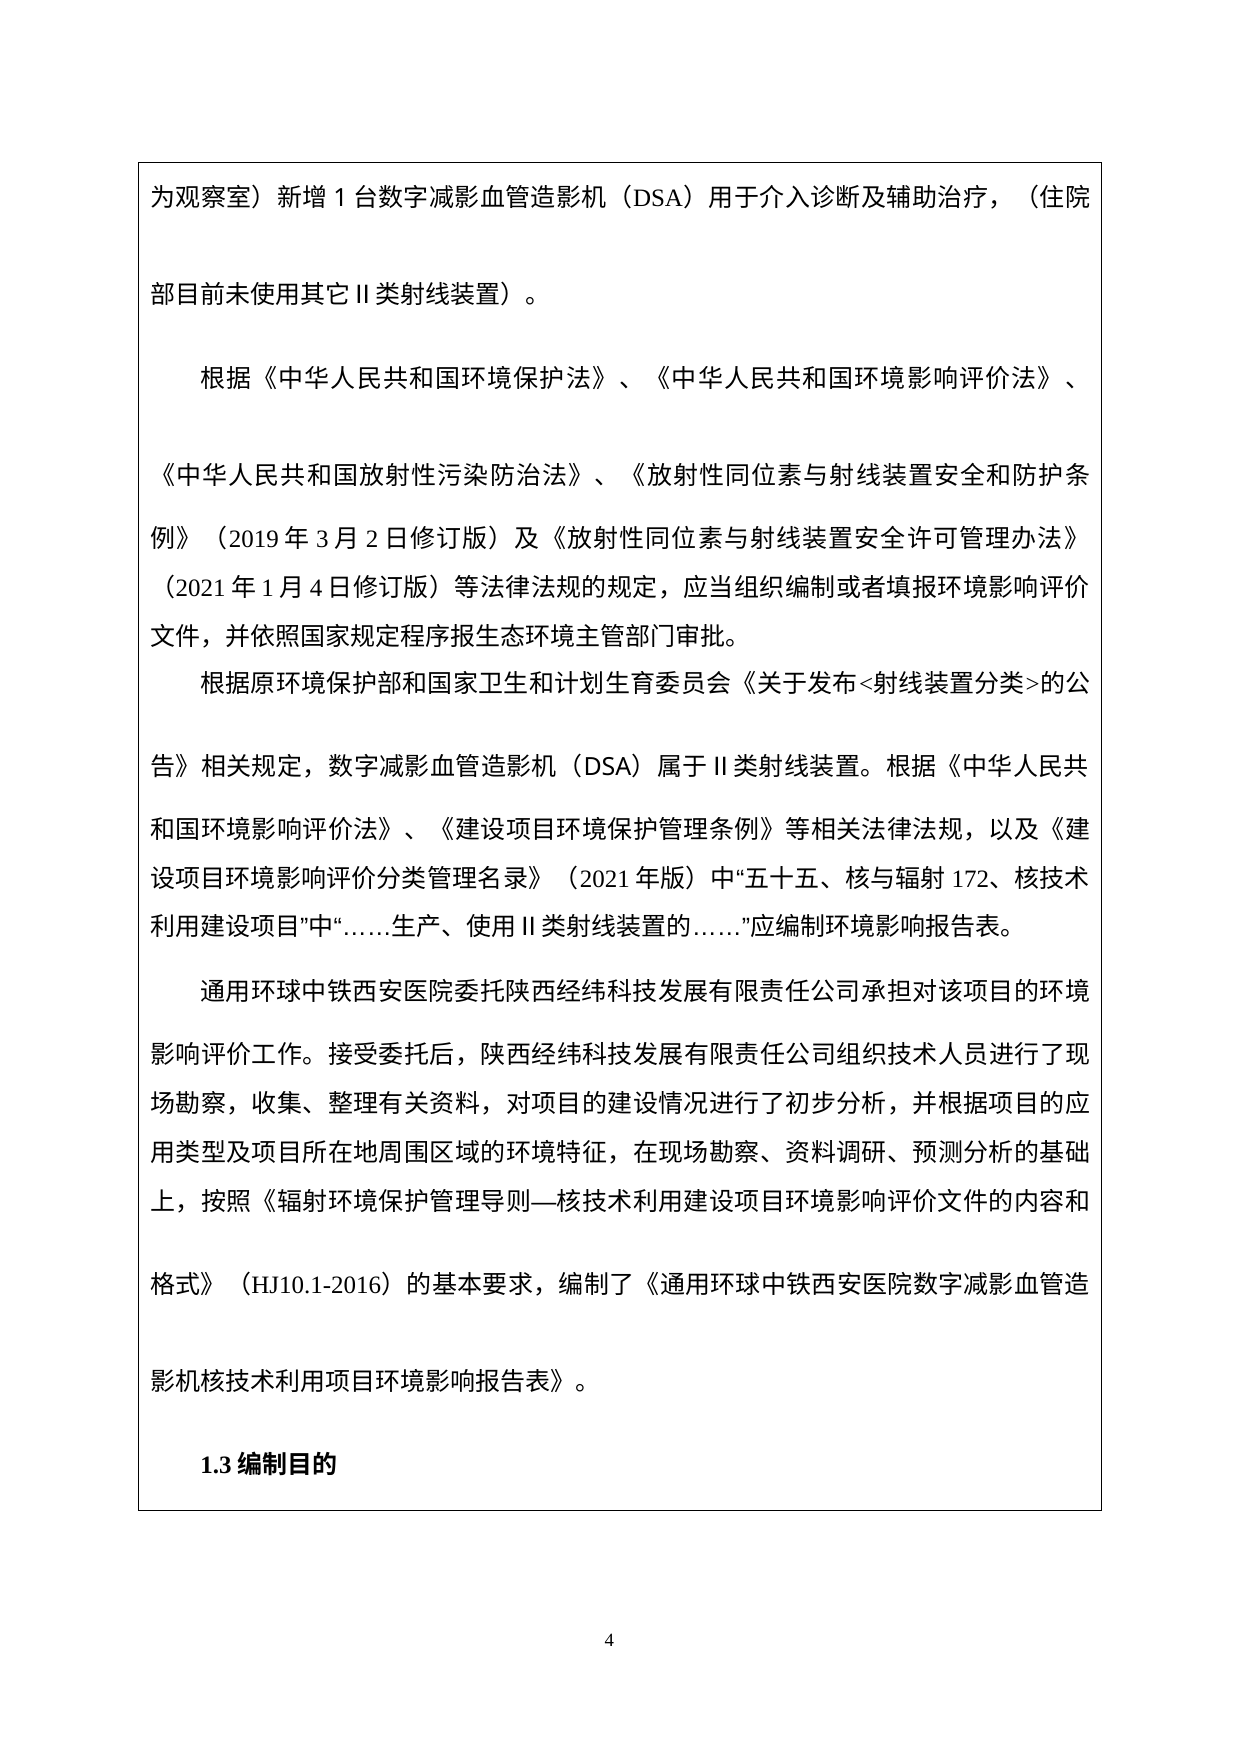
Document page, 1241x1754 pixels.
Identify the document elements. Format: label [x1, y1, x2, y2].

table_cell [139, 163, 1101, 1510]
